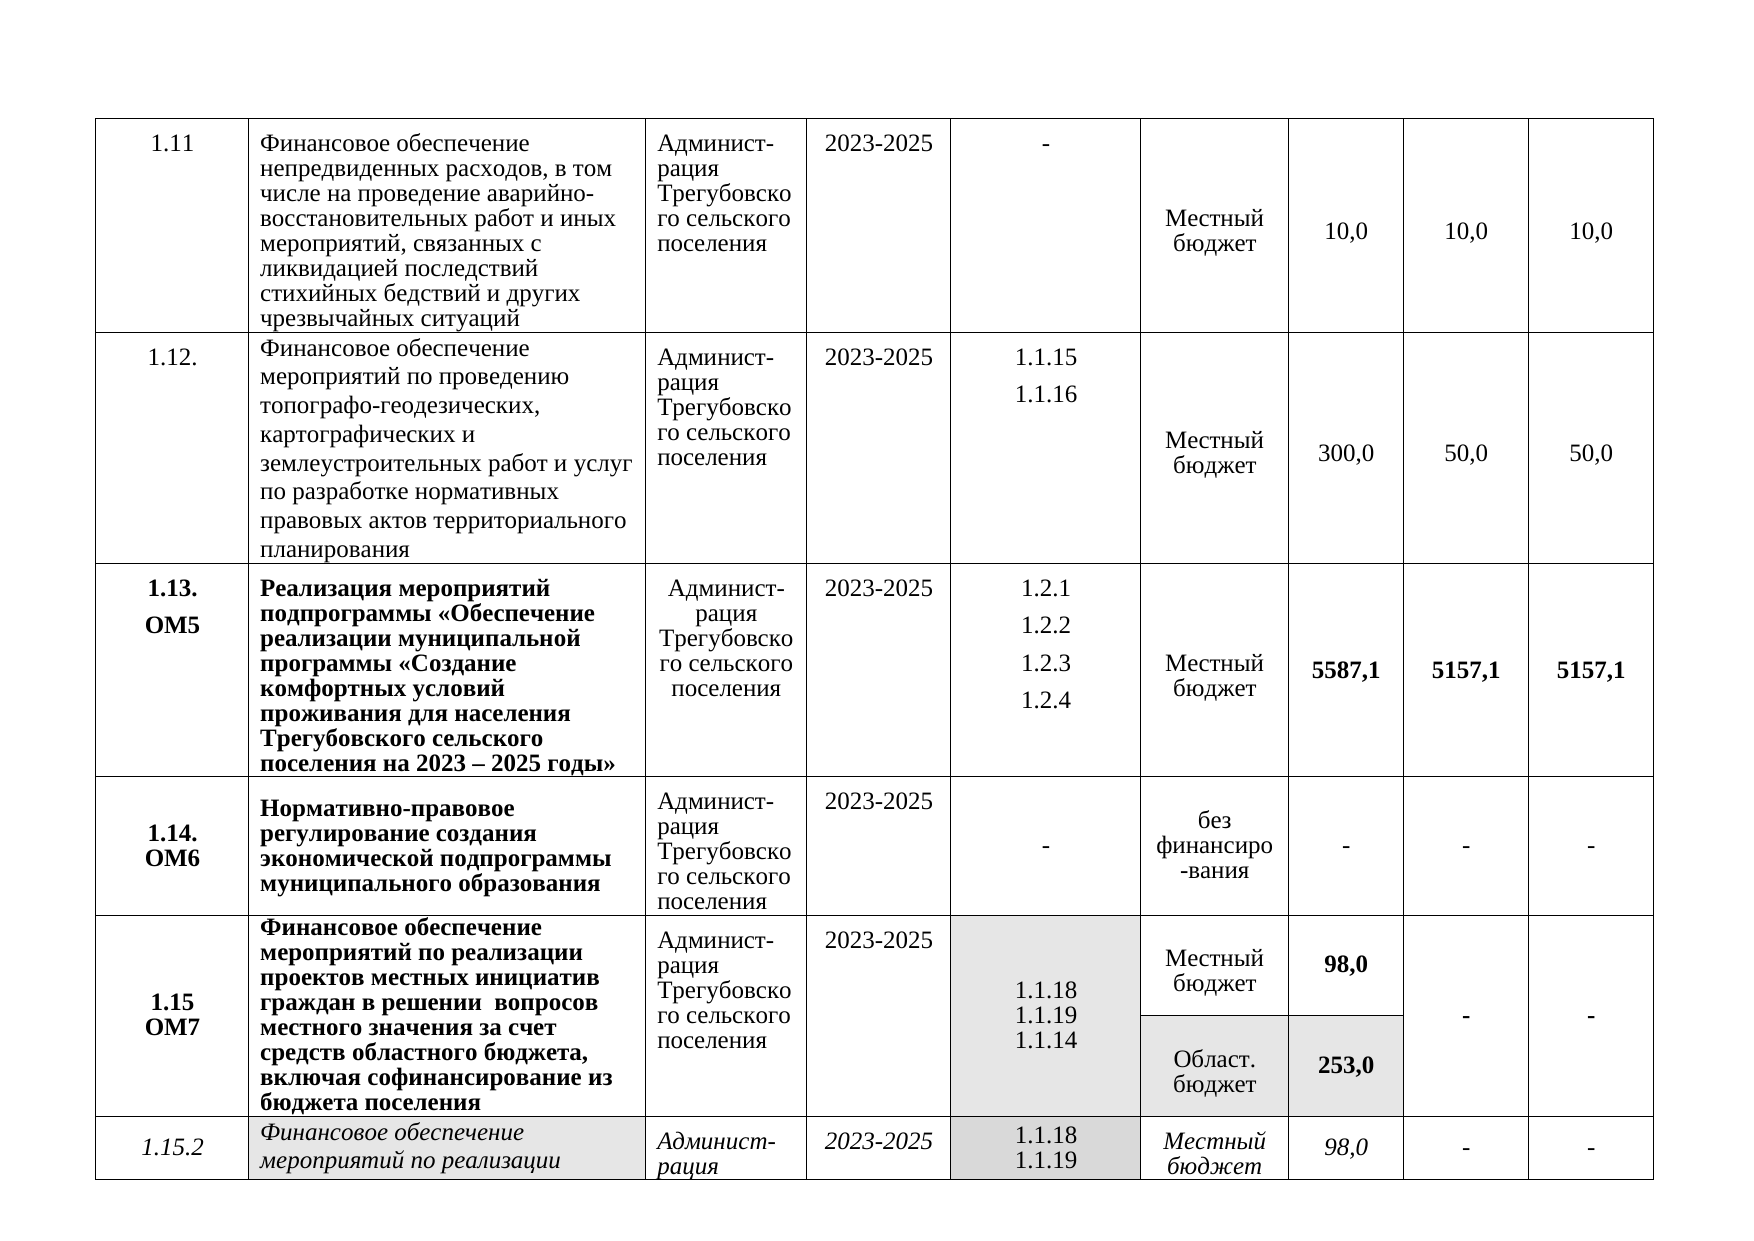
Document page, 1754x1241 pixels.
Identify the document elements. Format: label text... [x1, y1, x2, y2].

table_cell 50,0 [1529, 333, 1653, 563]
table_cell 2023-2025 [807, 119, 950, 332]
table_cell - [1404, 777, 1528, 915]
table_cell Местный бюджет [1141, 564, 1288, 776]
table_cell Местный бюджет [1141, 916, 1288, 1015]
table_cell Реализация мероприятий подпрограммы «Обеспечение реализации муниципальной программы «Создание комфортных условий проживания для населения Трегубовского сельского поселения на 2023 – 2025 годы» [249, 564, 645, 776]
table_cell - [951, 119, 1140, 332]
table_cell 1.15.2 [96, 1117, 248, 1179]
table_cell 5157,1 [1529, 564, 1653, 776]
table_cell 5587,1 [1289, 564, 1403, 776]
table_cell - [1404, 1117, 1528, 1179]
table_cell - [1529, 777, 1653, 915]
table_cell Местный бюджет [1141, 1117, 1288, 1179]
table_cell - [951, 777, 1140, 915]
table_cell Админист-рация Трегубовского сельского поселения [646, 564, 806, 776]
table_cell Финансовое обеспечение мероприятий по реализации проектов местных инициатив граждан в решении вопросов местного значения за счет средств областного бюджета, включая софинансирование из бюджета поселения [249, 916, 645, 1116]
table_cell 1.1.18 1.1.19 [951, 1117, 1140, 1179]
table_cell - [1529, 1117, 1653, 1179]
table_cell 1.11 [96, 119, 248, 332]
table_cell 5157,1 [1404, 564, 1528, 776]
table_cell 2023-2025 [807, 916, 950, 1116]
table_cell Местный бюджет [1141, 119, 1288, 332]
table_cell 2023-2025 [807, 333, 950, 563]
table_cell Финансовое обеспечение непредвиденных расходов, в том числе на проведение аварийно-восстановительных работ и иных мероприятий, связанных с ликвидацией последствий стихийных бедствий и других чрезвычайных ситуаций [249, 119, 645, 332]
table_cell Админист-рация Трегубовского сельского поселения [646, 916, 806, 1116]
table_cell 1.14. ОМ6 [96, 777, 248, 915]
table_cell Админист-рация Трегубовского сельского поселения [646, 333, 806, 563]
table_cell Нормативно-правовое регулирование создания экономической подпрограммы муниципального образования [249, 777, 645, 915]
table_cell 2023-2025 [807, 777, 950, 915]
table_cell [646, 119, 806, 332]
table_cell 1.13. ОМ5 [96, 564, 248, 776]
table_cell 1.1.15 1.1.16 [951, 333, 1140, 563]
table_cell 1.2.1 1.2.2 1.2.3 1.2.4 [951, 564, 1140, 776]
table_cell Финансовое обеспечение мероприятий по проведению топографо-геодезических, картографических и землеустроительных работ и услуг по разработке нормативных правовых актов территориального планирования [249, 333, 645, 563]
table_cell 253,0 [1289, 1016, 1403, 1116]
table_cell Админист-рация Трегубовского сельского поселения [646, 777, 806, 915]
table_cell 50,0 [1404, 333, 1528, 563]
table_cell Местный бюджет [1141, 333, 1288, 563]
table_cell 1.15 ОМ7 [96, 916, 248, 1116]
table_cell 10,0 [1529, 119, 1653, 332]
table_cell 10,0 [1404, 119, 1528, 332]
table_cell 10,0 [1289, 119, 1403, 332]
table_cell 300,0 [1289, 333, 1403, 563]
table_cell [249, 1117, 645, 1179]
table_cell 1.1.18 1.1.19 1.1.14 [951, 916, 1140, 1116]
table_cell - [1404, 916, 1528, 1116]
table_cell - [1289, 777, 1403, 915]
table_cell 2023-2025 [807, 1117, 950, 1179]
table_cell 2023-2025 [807, 564, 950, 776]
table_cell Област. бюджет [1141, 1016, 1288, 1116]
table_cell 98,0 [1289, 916, 1403, 1015]
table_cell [646, 1117, 806, 1179]
table_cell без финансиро-вания [1141, 777, 1288, 915]
table_cell - [1529, 916, 1653, 1116]
table_cell 98,0 [1289, 1117, 1403, 1179]
table_cell 1.12. [96, 333, 248, 563]
